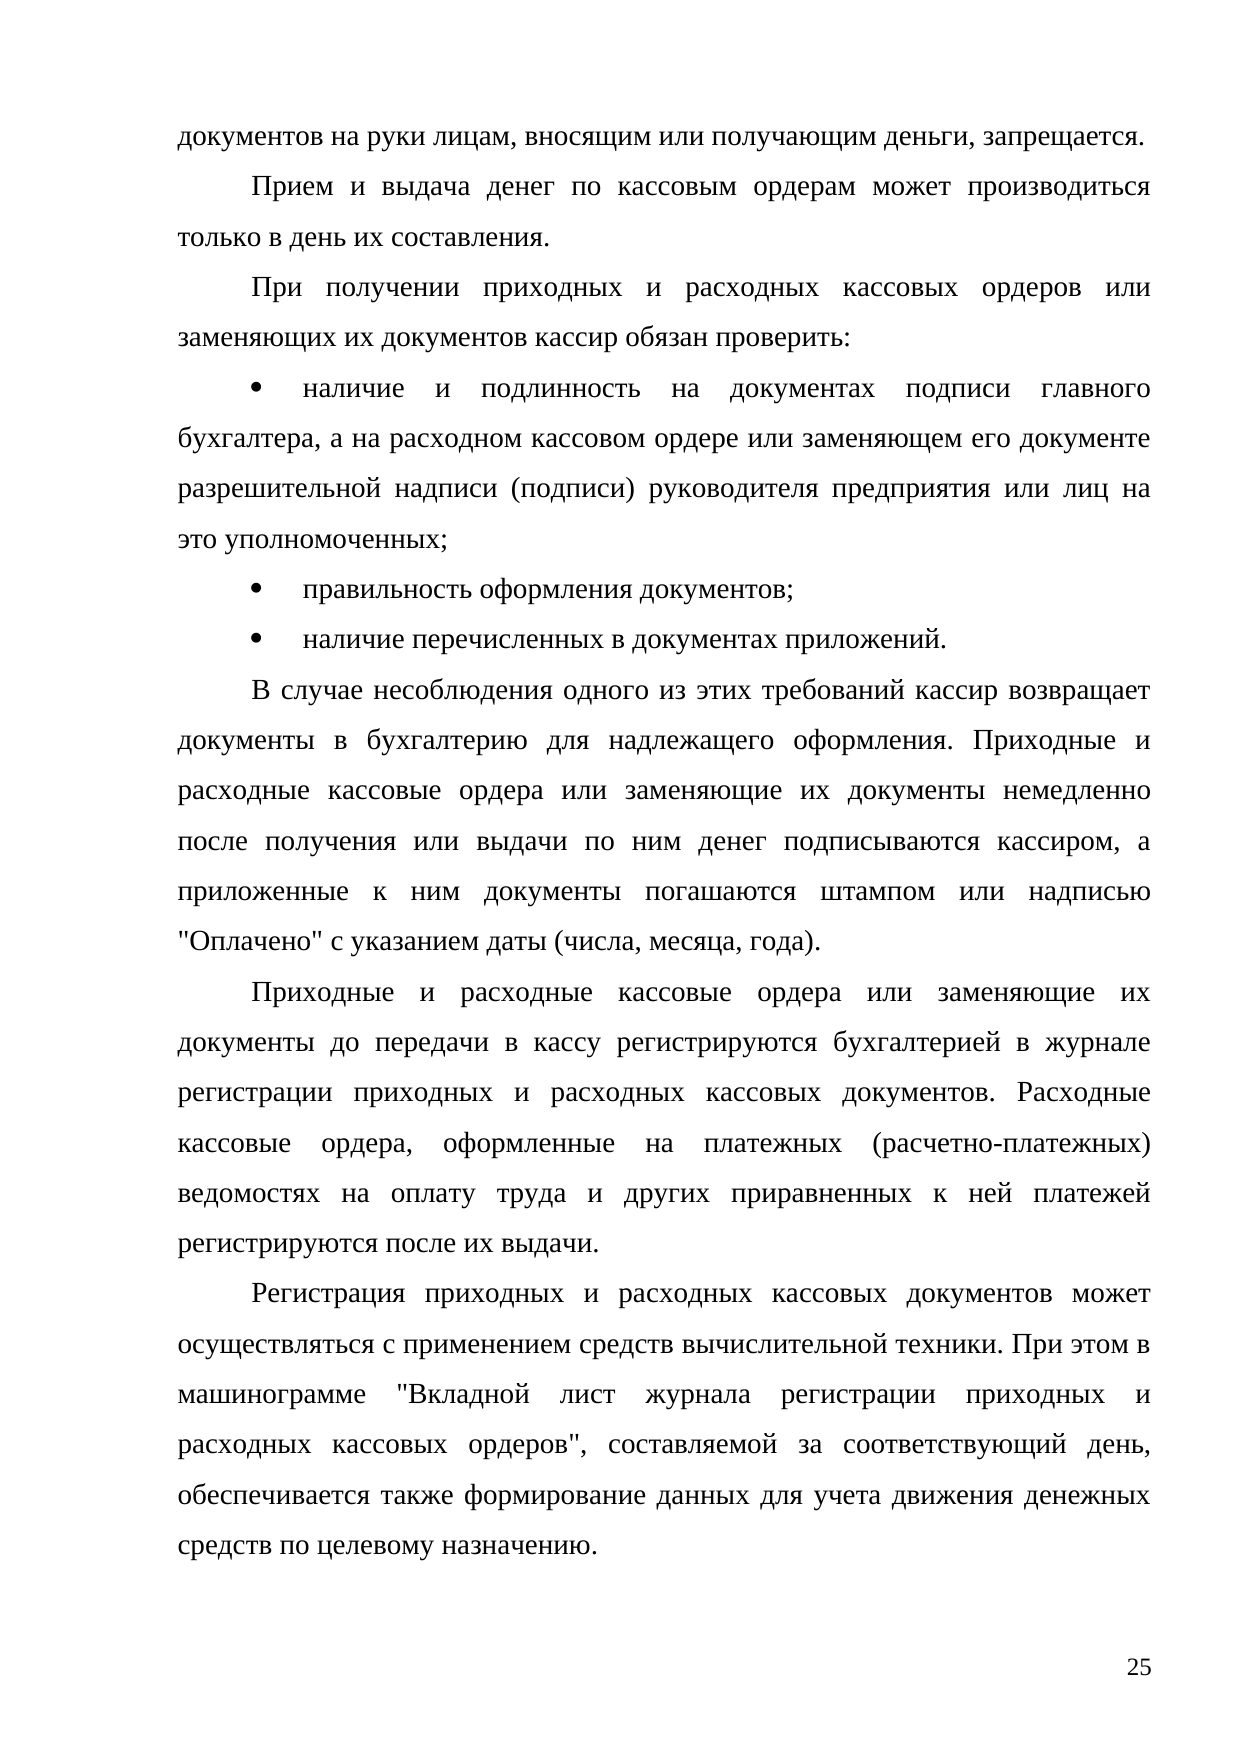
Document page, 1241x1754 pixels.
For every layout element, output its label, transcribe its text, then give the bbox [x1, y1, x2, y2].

text Регистрация приходных и расходных кассовых документов может осуществляться с применением средств вычислительной техники. При этом в машинограмме "Вкладной лист журнала регистрации приходных и расходных кассовых ордеров", составляемой за соответствующий день, обеспечивается также формирование данных для учета движения денежных средств по целевому назначению. [177, 1276, 1152, 1561]
list правильность оформления документов; [177, 571, 1152, 605]
text При получении приходных и расходных кассовых ордеров или заменяющих их документов кассир обязан проверить: [177, 269, 1152, 353]
list наличие и подлинность на документах подписи главного бухгалтера, а на расходном кассовом ордере или заменяющем его документе разрешительной надписи (подписи) руководителя предприятия или лиц на это уполномоченных; [177, 370, 1152, 554]
list наличие перечисленных в документах приложений. [177, 621, 1152, 655]
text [177, 118, 1152, 152]
text Прием и выдача денег по кассовым ордерам может производиться только в день их составления. [177, 168, 1152, 252]
text Приходные и расходные кассовые ордера или заменяющие их документы до передачи в кассу регистрируются бухгалтерией в журнале регистрации приходных и расходных кассовых документов. Расходные кассовые ордера, оформленные на платежных (расчетно-платежных) ведомостях на оплату труда и других приравненных к ней платежей регистрируются после их выдачи. [177, 974, 1152, 1259]
text В случае несоблюдения одного из этих требований кассир возвращает документы в бухгалтерию для надлежащего оформления. Приходные и расходные кассовые ордера или заменяющие их документы немедленно после получения или выдачи по ним денег подписываются кассиром, а приложенные к ним документы погашаются штампом или надписью "Оплачено" с указанием даты (числа, месяца, года). [177, 672, 1152, 957]
